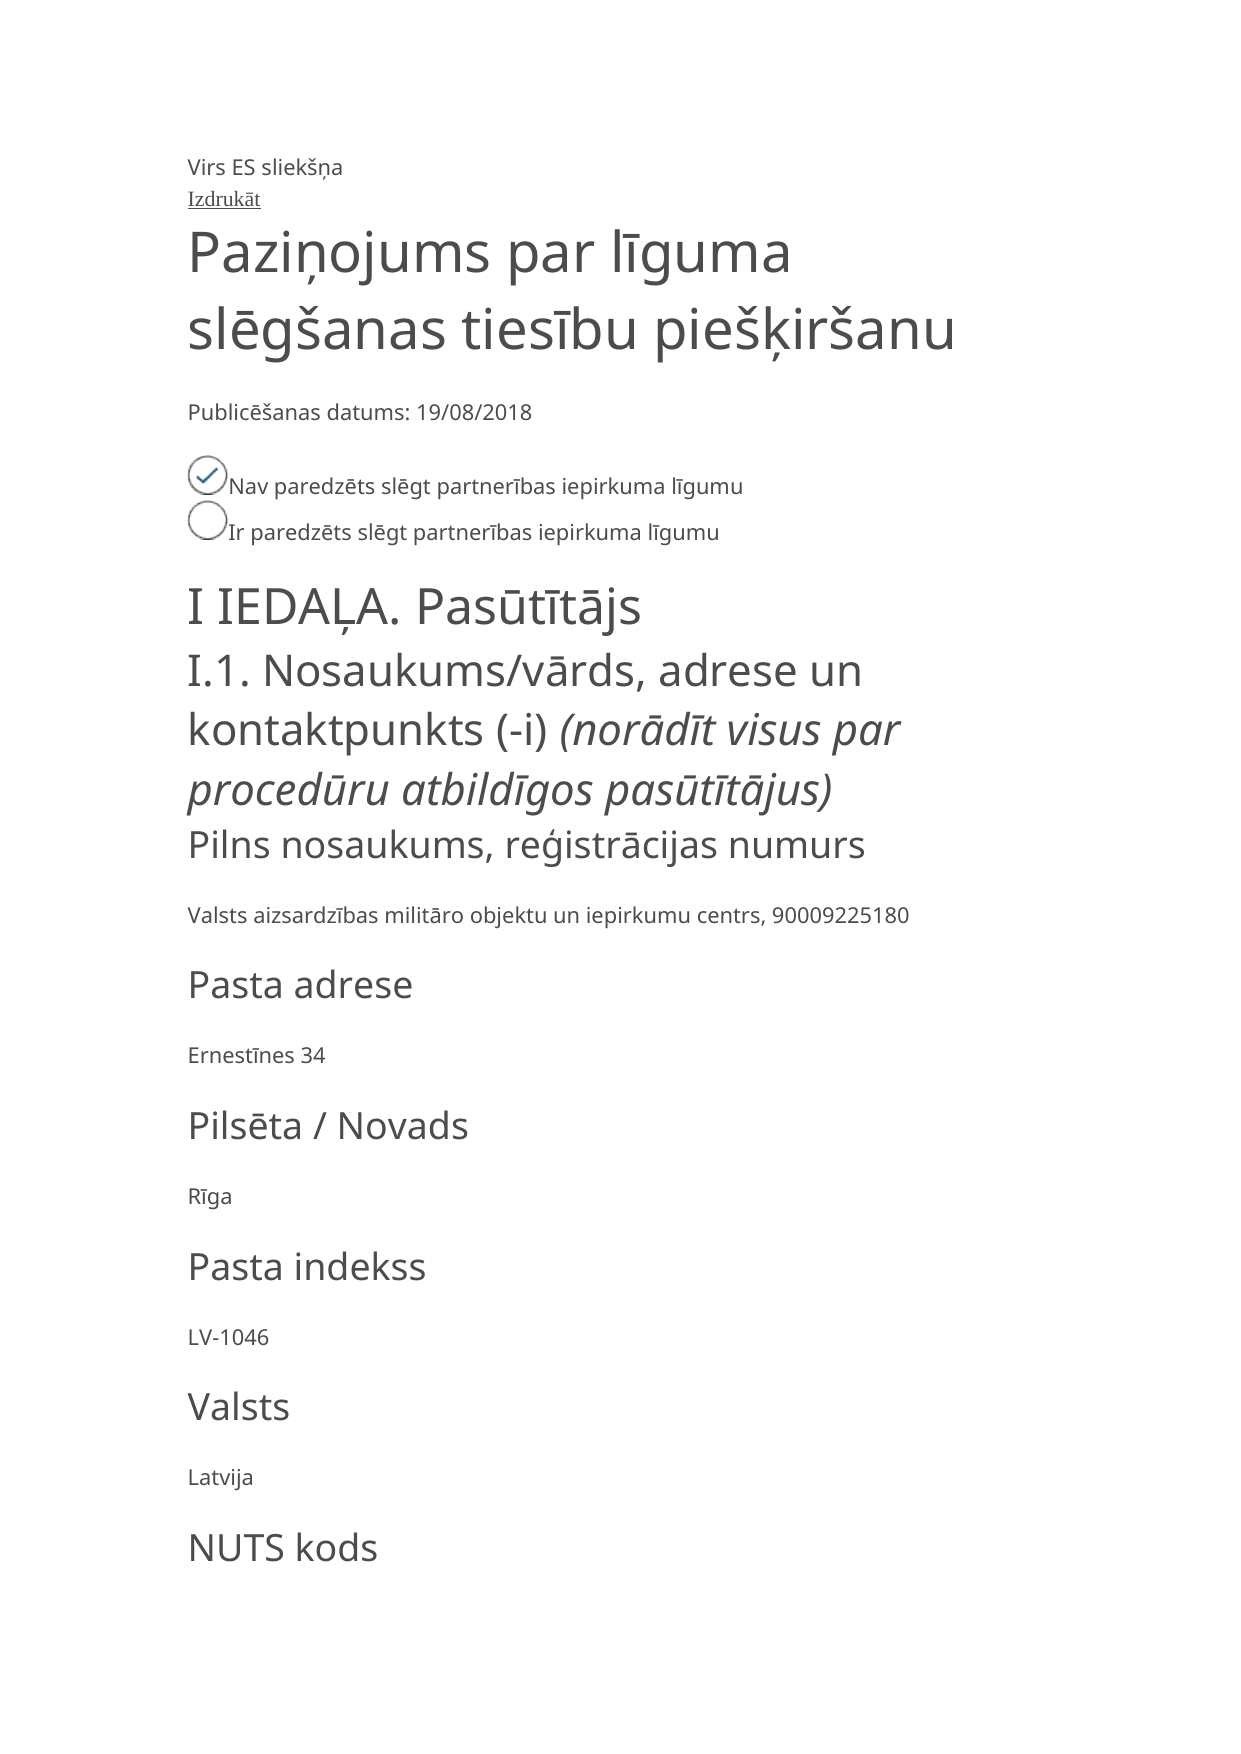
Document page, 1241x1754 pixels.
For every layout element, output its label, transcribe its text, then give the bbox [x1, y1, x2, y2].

text Pasta adrese [187, 959, 1053, 1010]
text Rīga [187, 1179, 1053, 1211]
text Paziņojums par līguma slēgšanas tiesību piešķiršanu [187, 212, 1053, 366]
text Valsts aizsardzības militāro objektu un iepirkumu centrs, 90009225180 [187, 898, 1053, 929]
text Ir paredzēts slēgt partnerības iepirkuma līgumu [187, 501, 1053, 546]
text NUTS kods [187, 1521, 1053, 1572]
text Ernestīnes 34 [187, 1039, 1053, 1070]
text Publicēšanas datums: 19/08/2018 [187, 395, 1053, 426]
picture [187, 500, 229, 540]
text Nav paredzēts slēgt partnerības iepirkuma līgumu [187, 455, 1053, 501]
text Valsts [187, 1381, 1053, 1432]
text LV-1046 [187, 1320, 1053, 1351]
text Virs ES sliekšņa Izdrukāt [187, 150, 1053, 212]
text Pilns nosaukums, reģistrācijas numurs [187, 818, 1053, 869]
text Pilsēta / Novads [187, 1099, 1053, 1150]
text Latvija [187, 1461, 1053, 1492]
text Pasta indekss [187, 1240, 1053, 1291]
text I IEDAĻA. Pasūtītājs [187, 571, 1053, 639]
picture [187, 455, 229, 495]
text I.1. Nosaukums/vārds, adrese un kontaktpunkts (-i) (norādīt visus par procedūru atbildīgos pasūtītājus) [187, 639, 1053, 818]
